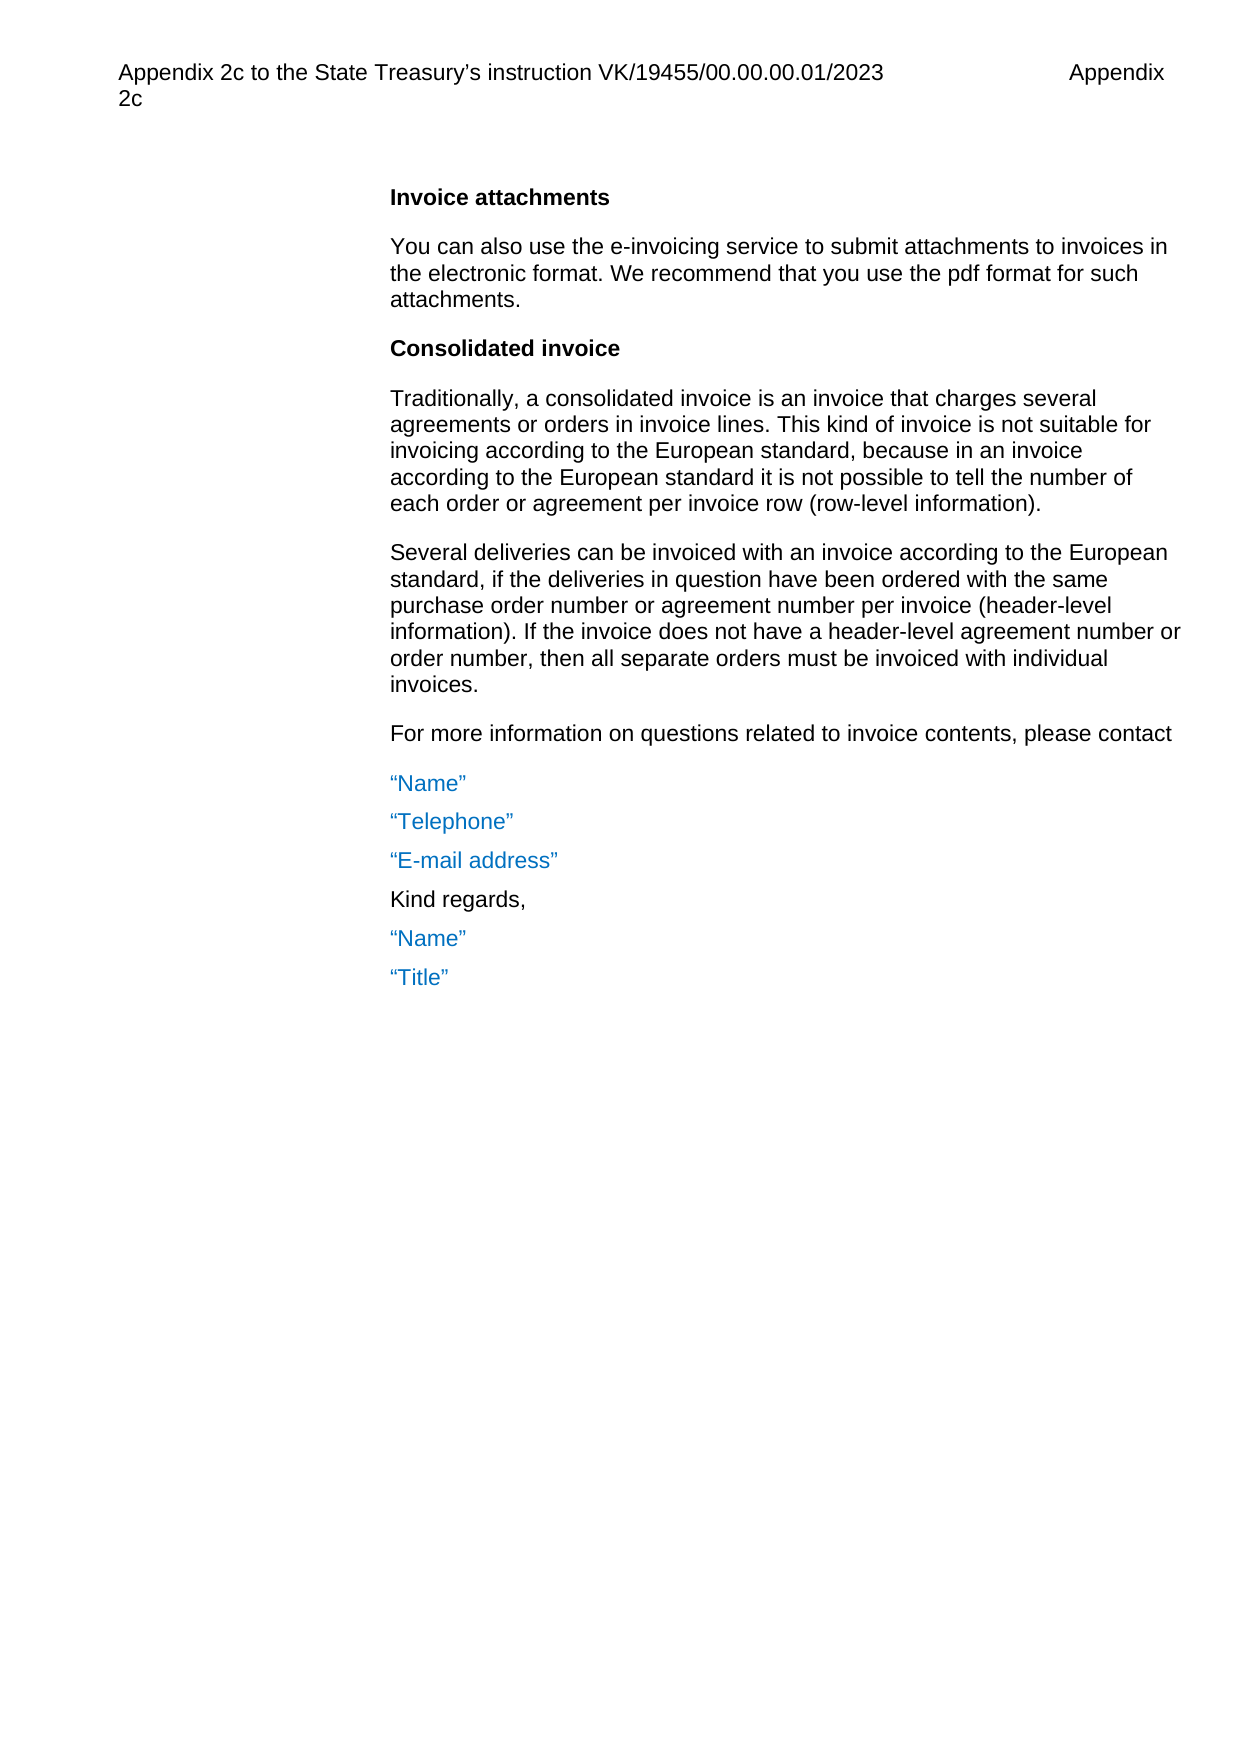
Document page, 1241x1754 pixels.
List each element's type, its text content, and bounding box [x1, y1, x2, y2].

text You can also use the e-invoicing service to submit attachments to invoices in the electronic format. We recommend that you use the pdf format for such attachments. [390, 233, 1181, 312]
text “Name” [390, 769, 1181, 796]
text Consolidated invoice [390, 335, 1181, 362]
text Kind regards, [390, 886, 1181, 912]
text “E-mail address” [390, 847, 1181, 873]
text Invoice attachments [390, 184, 1181, 210]
text “Title” [390, 964, 1181, 990]
text “Name” [390, 925, 1181, 951]
text For more information on questions related to invoice contents, please contact [390, 720, 1181, 747]
text “Telephone” [390, 808, 1181, 835]
text Traditionally, a consolidated invoice is an invoice that charges several agreements or orders in invoice lines. This kind of invoice is not suitable for invoicing according to the European standard, because in an invoice according to the European standard it is not possible to tell the number of each order or agreement per invoice row (row-level information). [390, 384, 1181, 516]
text Several deliveries can be invoiced with an invoice according to the European standard, if the deliveries in question have been ordered with the same purchase order number or agreement number per invoice (header-level information). If the invoice does not have a header-level agreement number or order number, then all separate orders must be invoiced with individual invoices. [390, 539, 1181, 697]
